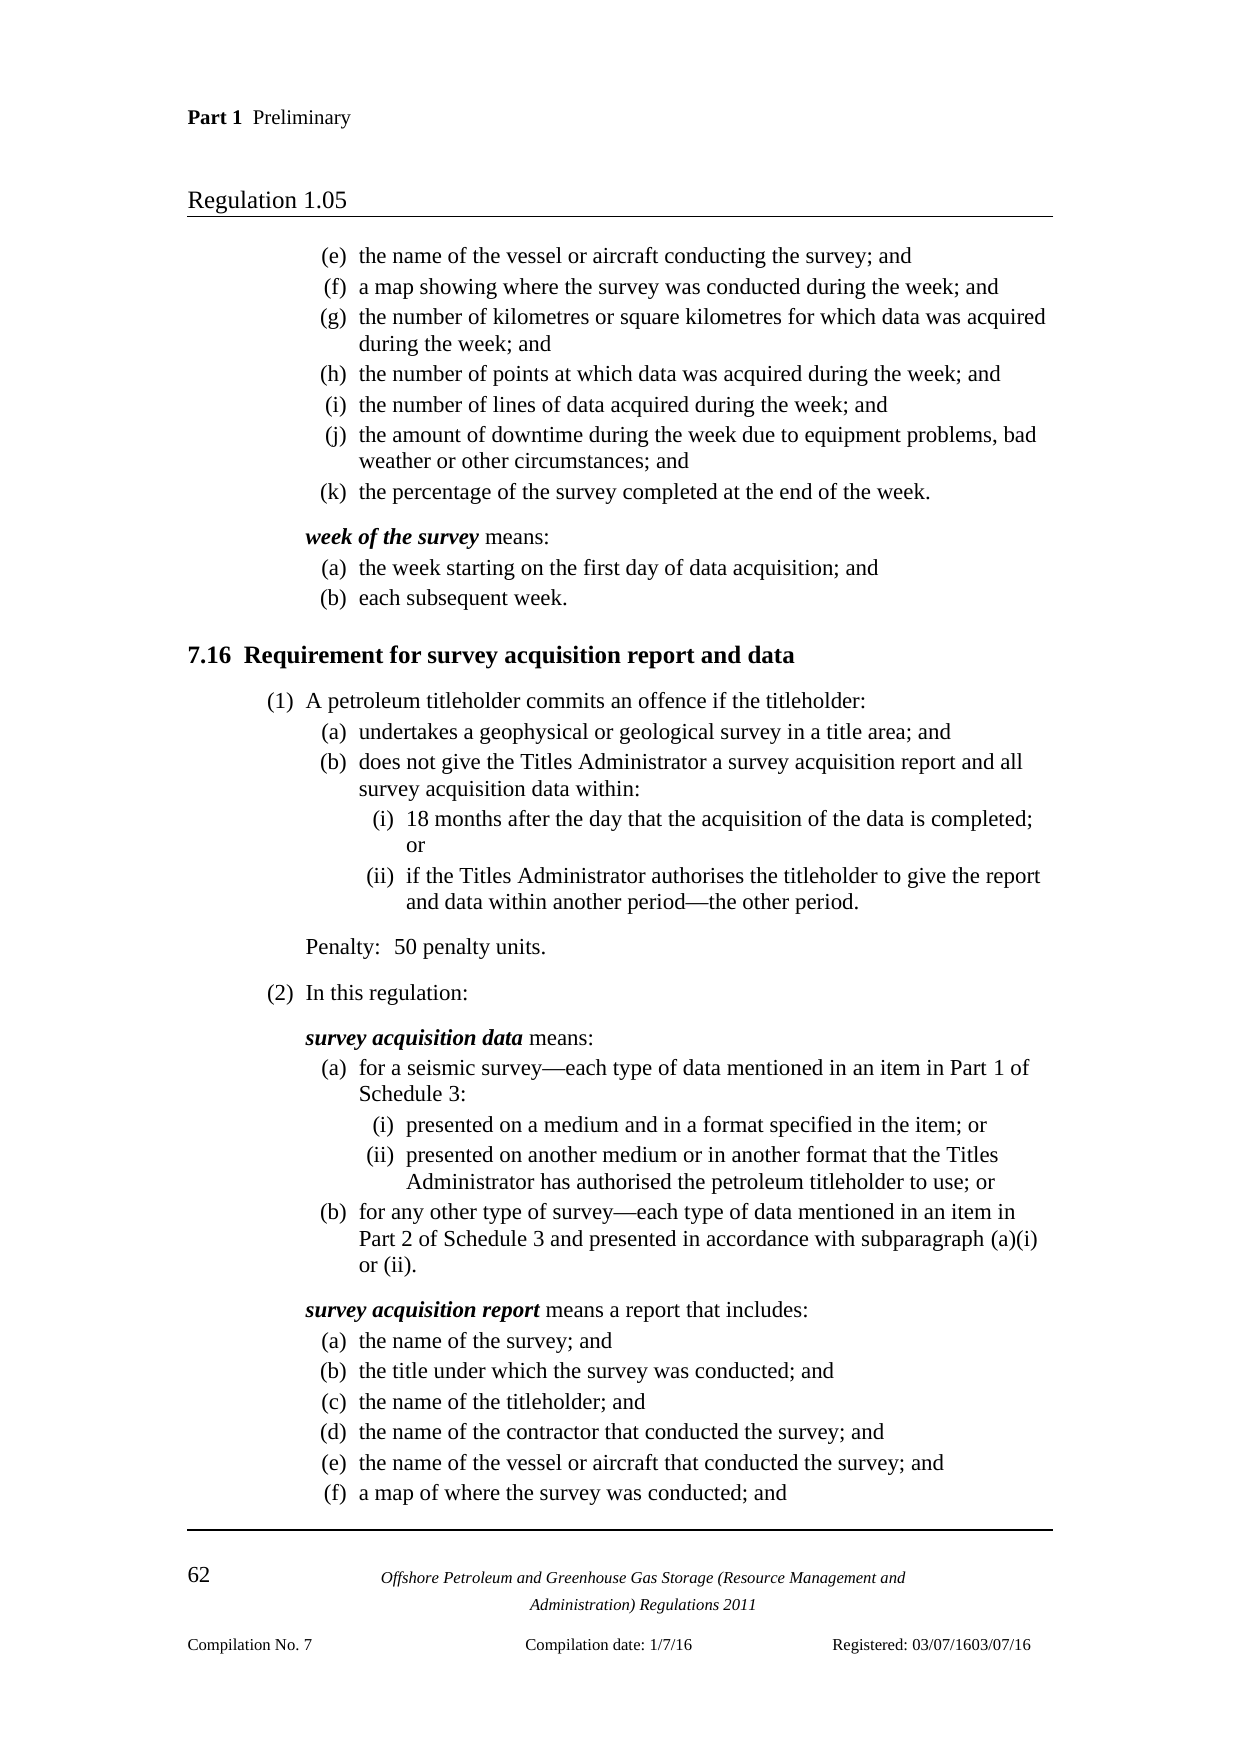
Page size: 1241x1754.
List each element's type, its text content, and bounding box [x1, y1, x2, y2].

text (1) A petroleum titleholder commits an offence if the titleholder: [187, 687, 1053, 713]
text week of the survey means: [305, 523, 1053, 549]
text (i) presented on a medium and in a format specified in the item; or [187, 1111, 1053, 1137]
text 7.16 Requirement for survey acquisition report and data [187, 640, 1053, 668]
text (2) In this regulation: [187, 978, 1053, 1005]
text (b) the title under which the survey was conducted; and [187, 1357, 1053, 1384]
text (j) the amount of downtime during the week due to equipment problems, bad weather or other circumstances; and [187, 421, 1053, 474]
text (c) the name of the titleholder; and [187, 1388, 1053, 1414]
text (a) undertakes a geophysical or geological survey in a title area; and [187, 718, 1053, 744]
text (ii) presented on another medium or in another format that the Titles Administrator has authorised the petroleum titleholder to use; or [187, 1142, 1053, 1194]
text (b) each subsequent week. [187, 584, 1053, 611]
text survey acquisition report means a report that includes: [305, 1296, 1053, 1323]
text (i) the number of lines of data acquired during the week; and [187, 391, 1053, 417]
text (b) for any other type of survey—each type of data mentioned in an item in Part 2 of Schedule 3 and presented in accordance with subparagraph (a)(i) or (ii). [187, 1198, 1053, 1277]
text (d) the name of the contractor that conducted the survey; and [187, 1418, 1053, 1445]
text (i) 18 months after the day that the acquisition of the data is completed; or [187, 805, 1053, 858]
text (h) the number of points at which data was acquired during the week; and [187, 360, 1053, 386]
text (e) the name of the vessel or aircraft that conducted the survey; and [187, 1449, 1053, 1475]
text (f) a map showing where the survey was conducted during the week; and [187, 273, 1053, 299]
text (a) the name of the survey; and [187, 1327, 1053, 1353]
text (f) a map of where the survey was conducted; and [187, 1479, 1053, 1506]
text (b) does not give the Titles Administrator a survey acquisition report and all survey acquisition data within: [187, 748, 1053, 801]
text (k) the percentage of the survey completed at the end of the week. [187, 478, 1053, 504]
text (ii) if the Titles Administrator authorises the titleholder to give the report and data within another period—the other period. [187, 862, 1053, 915]
text (e) the name of the vessel or aircraft conducting the survey; and [187, 242, 1053, 268]
text (g) the number of kilometres or square kilometres for which data was acquired during the week; and [187, 303, 1053, 356]
text (a) the week starting on the first day of data acquisition; and [187, 554, 1053, 580]
text Penalty: 50 penalty units. [305, 933, 1053, 960]
text (a) for a seismic survey—each type of data mentioned in an item in Part 1 of Schedule 3: [187, 1054, 1053, 1107]
text survey acquisition data means: [305, 1024, 1053, 1050]
